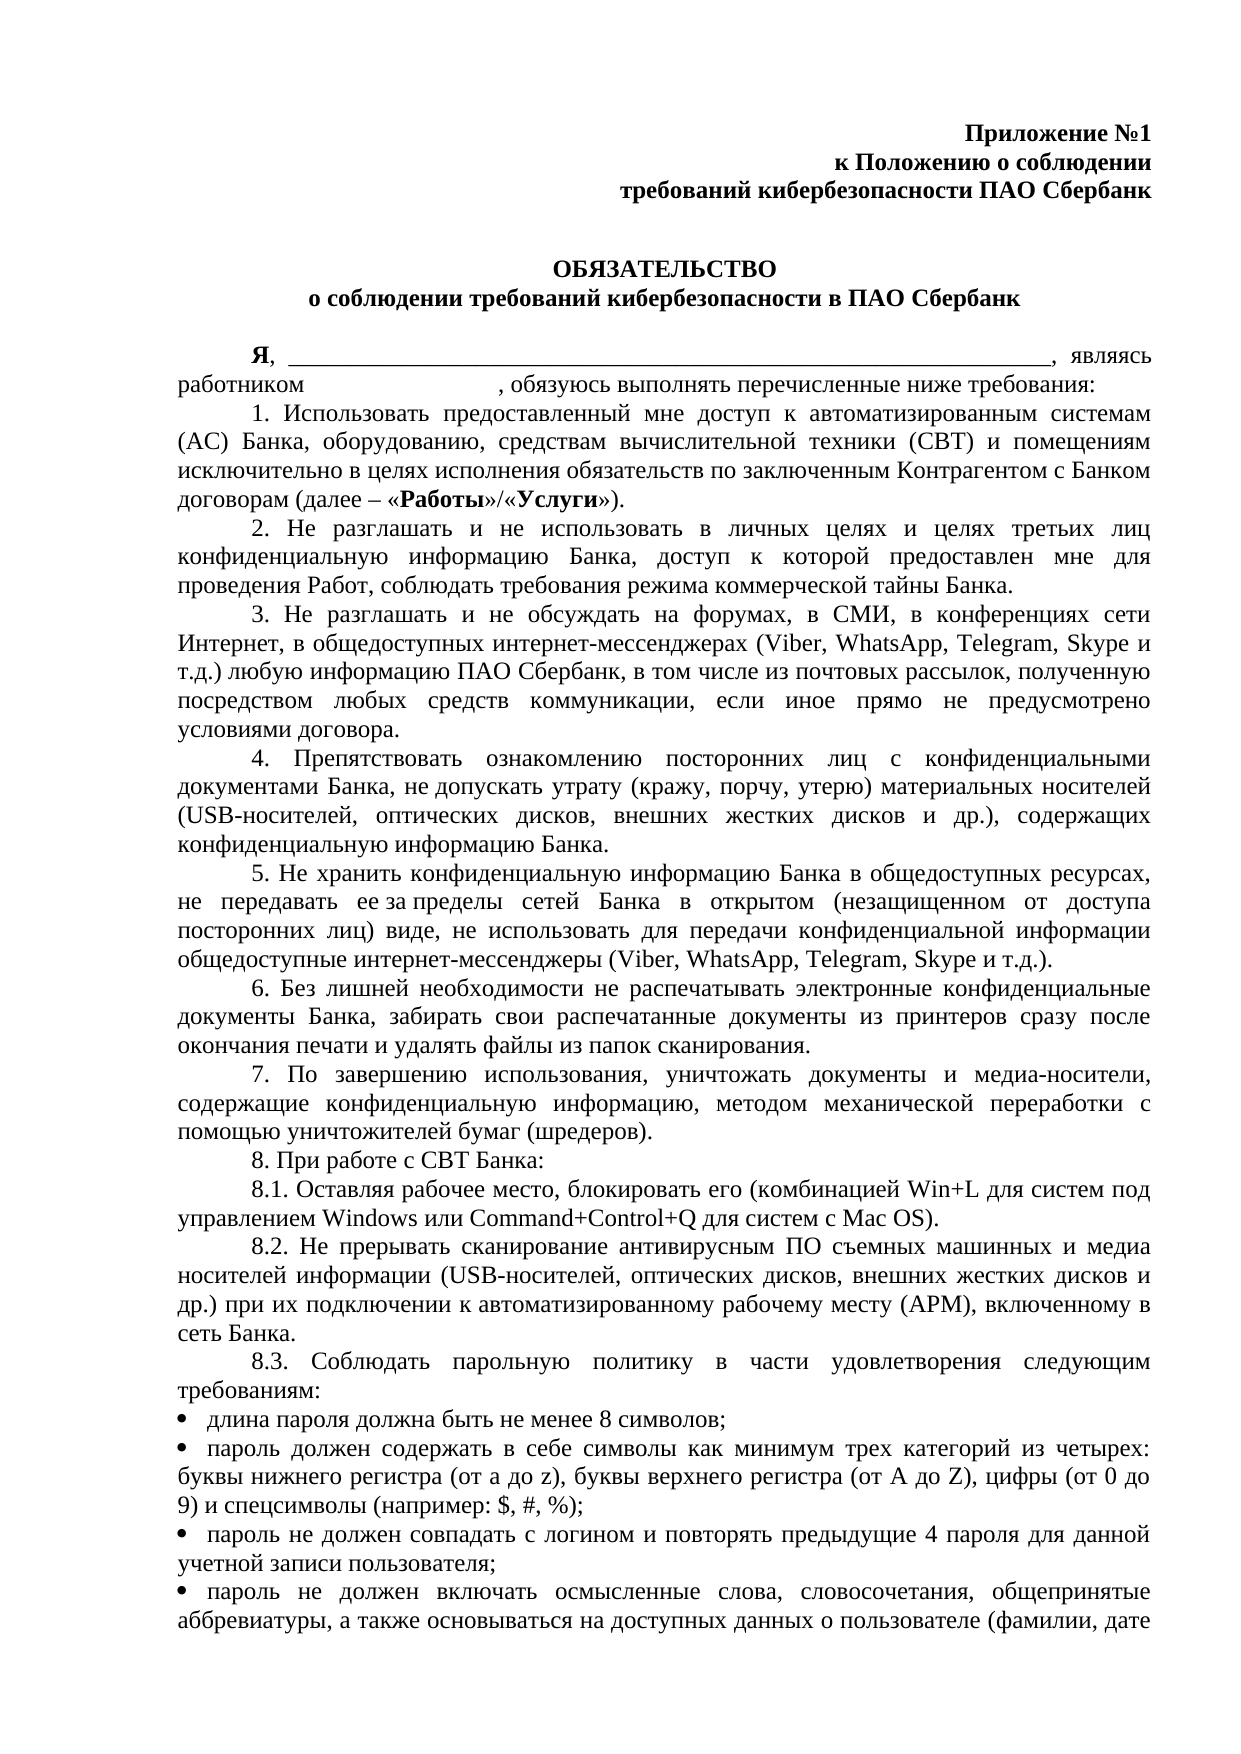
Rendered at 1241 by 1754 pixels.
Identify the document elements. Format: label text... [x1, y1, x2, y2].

list 2. Не разглашать и не использовать в личных целях и целях третьих лиц конфиденциальную информацию Банка, доступ к которой предоставлен мне для проведения Работ, соблюдать требования режима коммерческой тайны Банка. [177, 513, 1152, 599]
text о соблюдении требований кибербезопасности в ПАО Сбербанк [177, 283, 1152, 311]
text к Положению о соблюдении [177, 147, 1152, 176]
text ОБЯЗАТЕЛЬСТВО [177, 254, 1152, 283]
list 8.3. Соблюдать парольную политику в части удовлетворения следующим требованиям: [177, 1346, 1152, 1404]
list 3. Не разглашать и не обсуждать на форумах, в СМИ, в конференциях сети Интернет, в общедоступных интернет-мессенджерах (Viber, WhatsApp, Telegram, Skype и т.д.) любую информацию ПАО Сбербанк, в том числе из почтовых рассылок, полученную посредством любых средств коммуникации, если иное прямо не предусмотрено условиями договора. [177, 599, 1152, 743]
text Я, _____________________________________________________________, являясь работником , обязуюсь выполнять перечисленные ниже требования: [177, 340, 1152, 398]
list 1. Использовать предоставленный мне доступ к автоматизированным системам (АС) Банка, оборудованию, средствам вычислительной техники (СВТ) и помещениям исключительно в целях исполнения обязательств по заключенным Контрагентом с Банком договорам (далее – «Работы»/«Услуги»). [177, 398, 1152, 513]
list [177, 1576, 1152, 1634]
list 4. Препятствовать ознакомлению посторонних лиц с конфиденциальными документами Банка, не допускать утрату (кражу, порчу, утерю) материальных носителей (USB-носителей, оптических дисков, внешних жестких дисков и др.), содержащих конфиденциальную информацию Банка. [177, 743, 1152, 858]
text требований кибербезопасности ПАО Сбербанк [177, 176, 1152, 204]
list 8. При работе с СВТ Банка: [177, 1145, 1152, 1174]
list 8.2. Не прерывать сканирование антивирусным ПО съемных машинных и медиа носителей информации (USB-носителей, оптических дисков, внешних жестких дисков и др.) при их подключении к автоматизированному рабочему месту (АРМ), включенному в сеть Банка. [177, 1231, 1152, 1346]
list 8.1. Оставляя рабочее место, блокировать его (комбинацией Win+L для систем под управлением Windows или Command+Control+Q для систем с Mac OS). [177, 1174, 1152, 1231]
list длина пароля должна быть не менее 8 символов; [177, 1404, 1152, 1433]
list 5. Не хранить конфиденциальную информацию Банка в общедоступных ресурсах, не передавать ее за пределы сетей Банка в открытом (незащищенном от доступа посторонних лиц) виде, не использовать для передачи конфиденциальной информации общедоступные интернет-мессенджеры (Viber, WhatsApp, Telegram, Skype и т.д.). [177, 858, 1152, 973]
list пароль должен содержать в себе символы как минимум трех категорий из четырех: буквы нижнего регистра (от a до z), буквы верхнего регистра (от A до Z), цифры (от 0 до 9) и спецсимволы (например: $, #, %); [177, 1433, 1152, 1519]
list 7. По завершению использования, уничтожать документы и медиа-носители, содержащие конфиденциальную информацию, методом механической переработки с помощью уничтожителей бумаг (шредеров). [177, 1059, 1152, 1145]
list 6. Без лишней необходимости не распечатывать электронные конфиденциальные документы Банка, забирать свои распечатанные документы из принтеров сразу после окончания печати и удалять файлы из папок сканирования. [177, 973, 1152, 1059]
list пароль не должен совпадать с логином и повторять предыдущие 4 пароля для данной учетной записи пользователя; [177, 1519, 1152, 1576]
text Приложение №1 [177, 118, 1152, 147]
